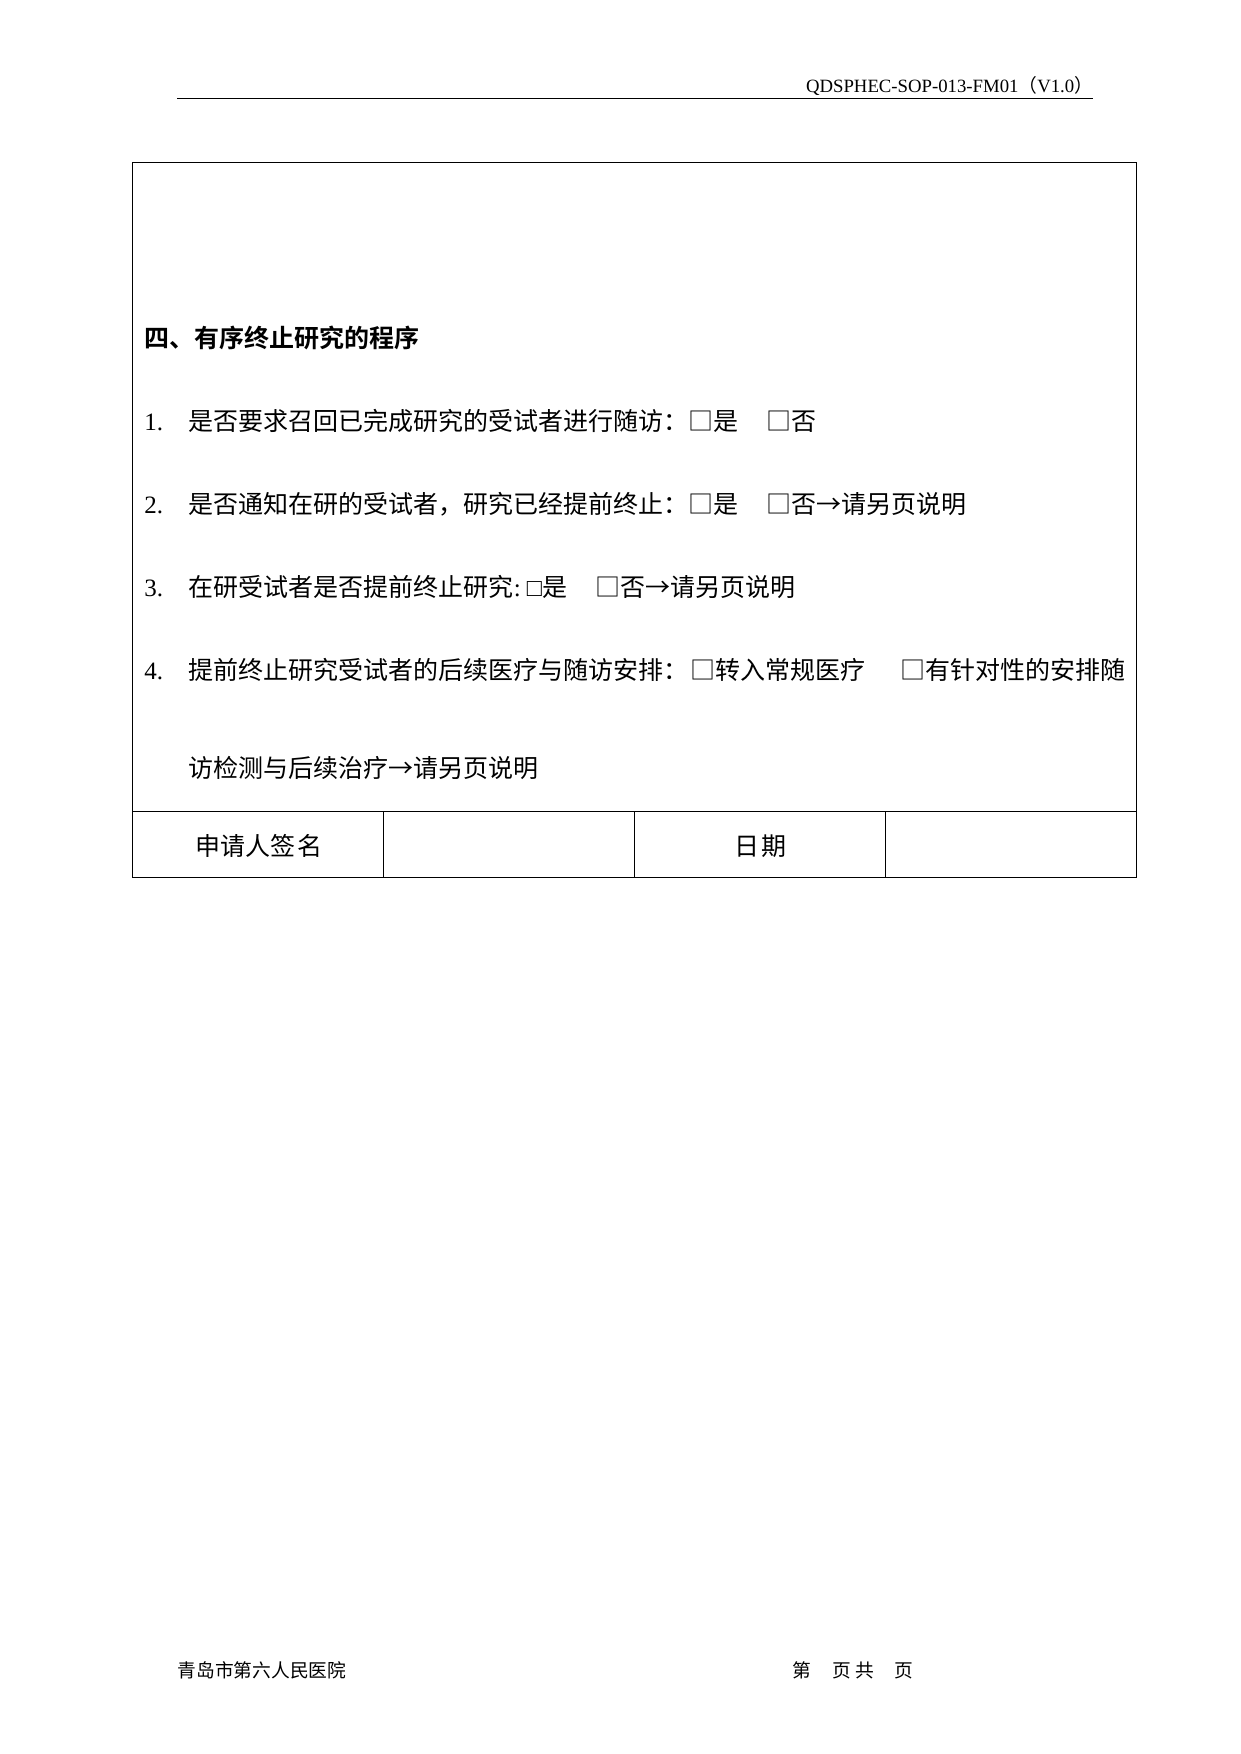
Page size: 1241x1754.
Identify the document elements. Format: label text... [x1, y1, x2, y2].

table_cell [886, 812, 1136, 877]
table_cell 日期 [635, 812, 885, 877]
table_cell [384, 812, 634, 877]
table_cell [133, 163, 1136, 811]
table_cell 申请人签名 [133, 812, 383, 877]
